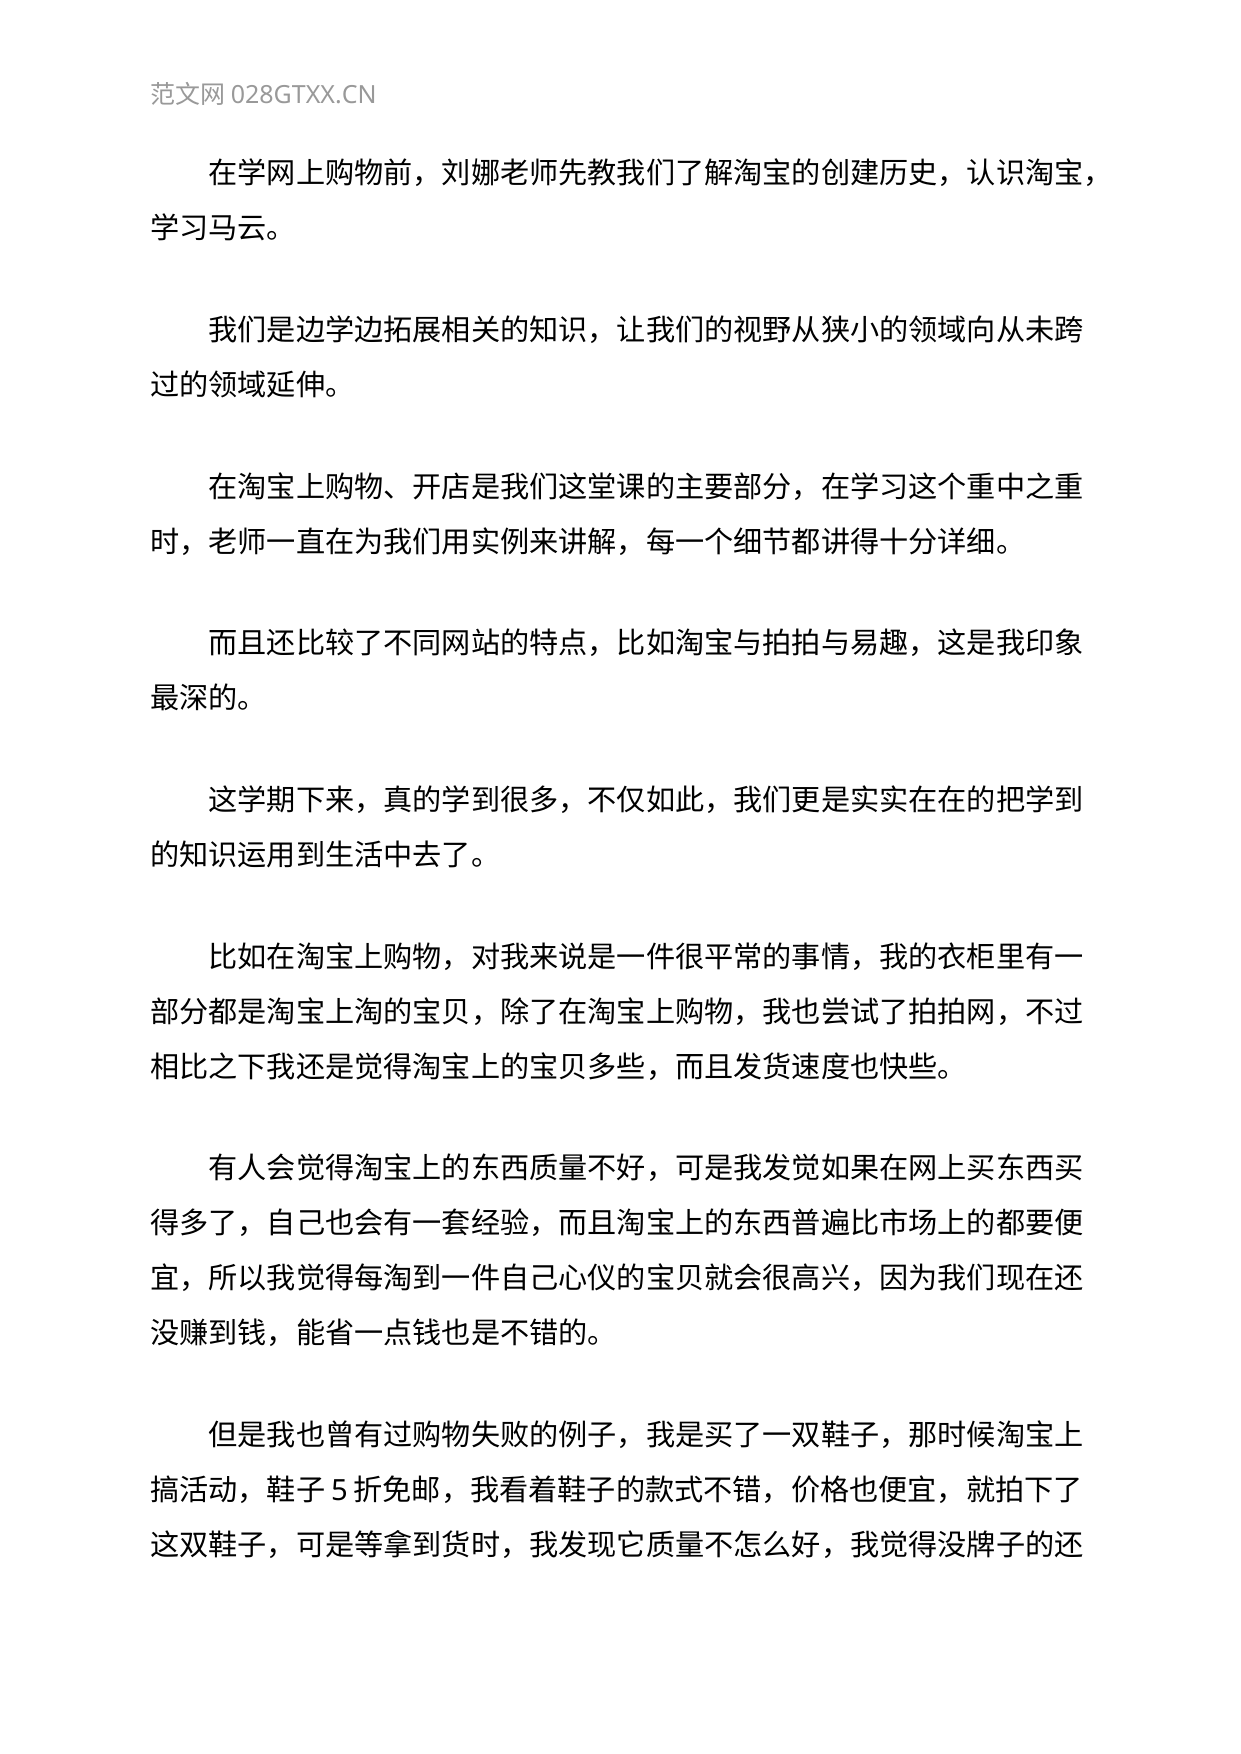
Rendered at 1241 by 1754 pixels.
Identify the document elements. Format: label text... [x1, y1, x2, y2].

text 我们是边学边拓展相关的知识，让我们的视野从狭小的领域向从未跨过的领域延伸。 [150, 307, 1090, 404]
text 比如在淘宝上购物，对我来说是一件很平常的事情，我的衣柜里有一部分都是淘宝上淘的宝贝，除了在淘宝上购物，我也尝试了拍拍网，不过相比之下我还是觉得淘宝上的宝贝多些，而且发货速度也快些。 [150, 933, 1090, 1085]
text 这学期下来，真的学到很多，不仅如此，我们更是实实在在的把学到的知识运用到生活中去了。 [150, 777, 1090, 874]
text 在淘宝上购物、开店是我们这堂课的主要部分，在学习这个重中之重时，老师一直在为我们用实例来讲解，每一个细节都讲得十分详细。 [150, 463, 1090, 561]
text 有人会觉得淘宝上的东西质量不好，可是我发觉如果在网上买东西买得多了，自己也会有一套经验，而且淘宝上的东西普遍比市场上的都要便宜，所以我觉得每淘到一件自己心仪的宝贝就会很高兴，因为我们现在还没赚到钱，能省一点钱也是不错的。 [150, 1145, 1090, 1352]
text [150, 1411, 1090, 1563]
text 在学网上购物前，刘娜老师先教我们了解淘宝的创建历史，认识淘宝，学习马云。 [150, 150, 1090, 247]
text 而且还比较了不同网站的特点，比如淘宝与拍拍与易趣，这是我印象最深的。 [150, 620, 1090, 717]
